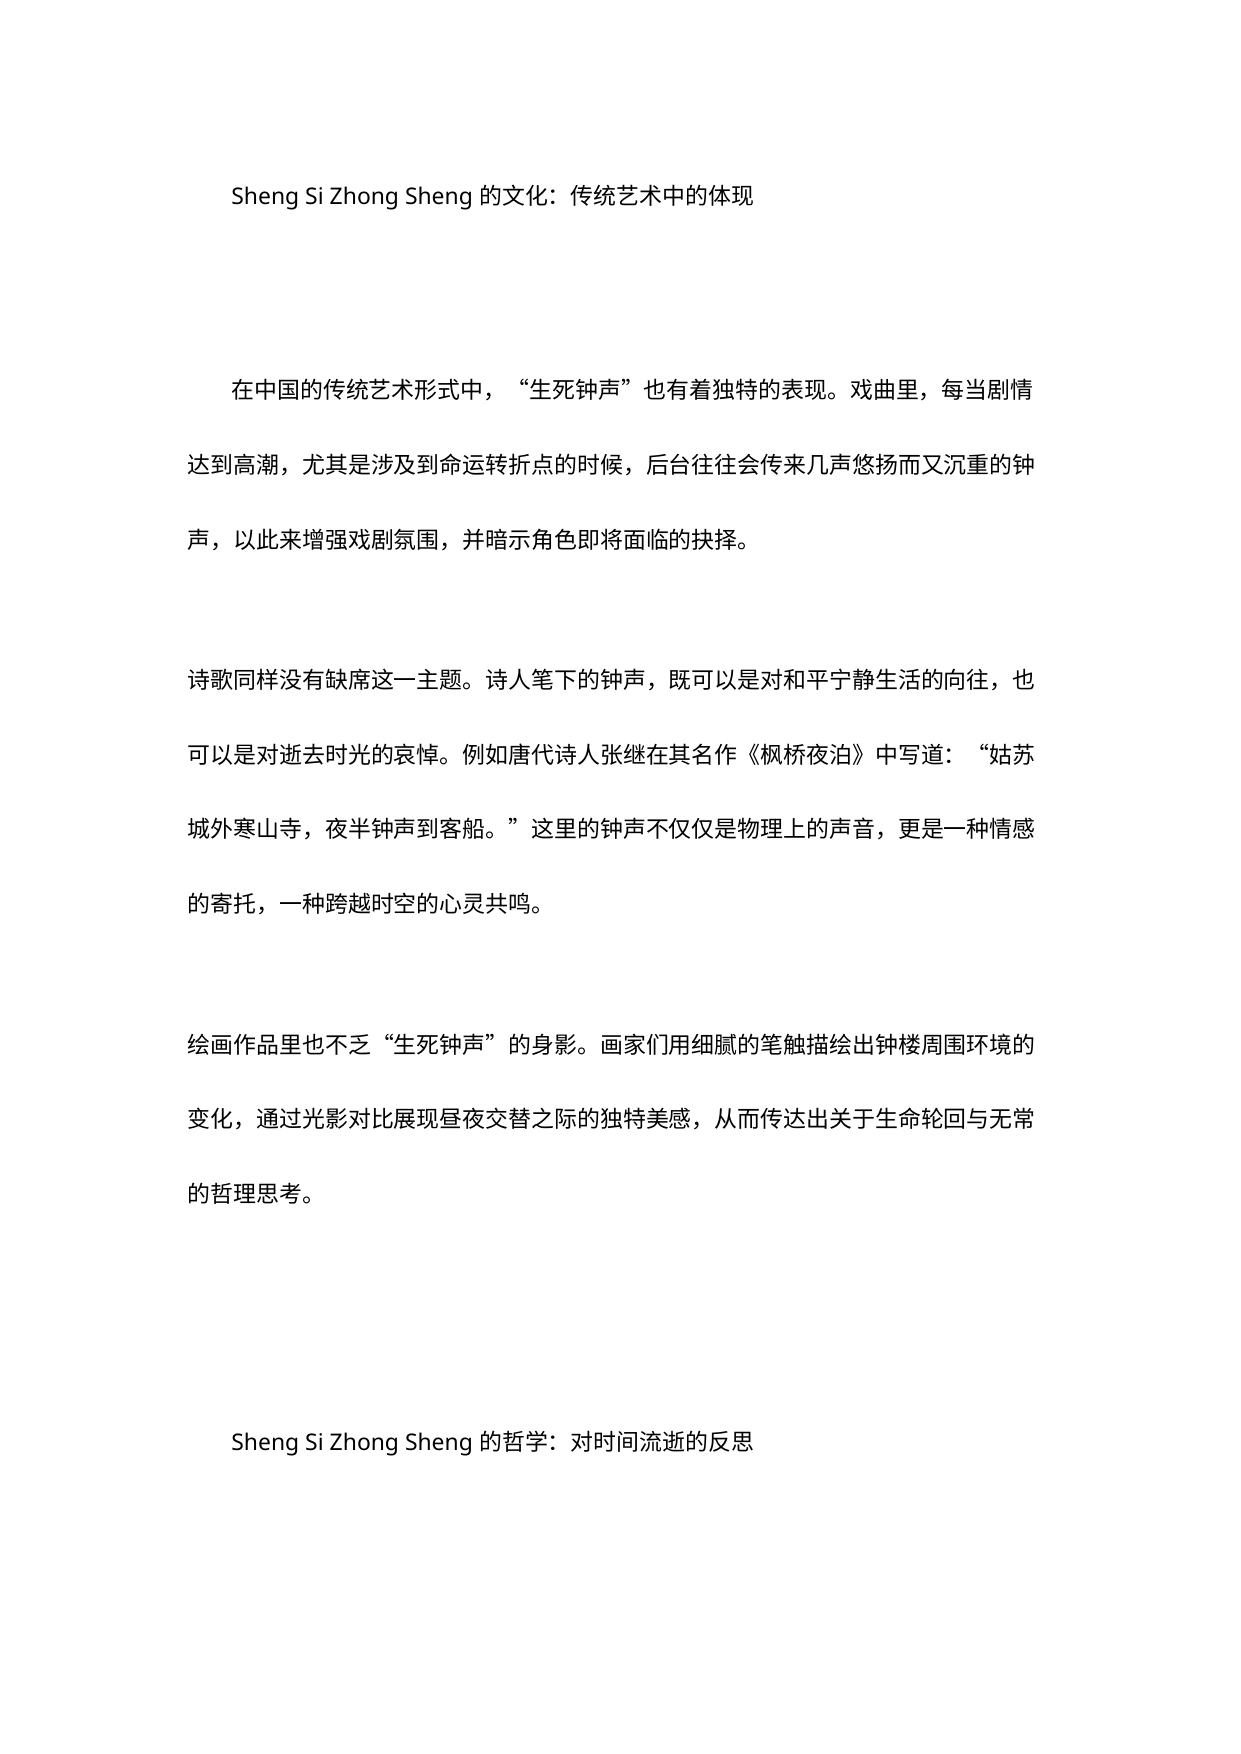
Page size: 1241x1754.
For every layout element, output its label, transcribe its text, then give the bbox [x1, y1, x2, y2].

text 在中国的传统艺术形式中，“生死钟声”也有着独特的表现。戏曲里，每当剧情达到高潮，尤其是涉及到命运转折点的时候，后台往往会传来几声悠扬而又沉重的钟声，以此来增强戏剧氛围，并暗示角色即将面临的抉择。 [187, 356, 1053, 571]
text Sheng Si Zhong Sheng 的文化：传统艺术中的体现 [187, 162, 1053, 227]
text 诗歌同样没有缺席这一主题。诗人笔下的钟声，既可以是对和平宁静生活的向往，也可以是对逝去时光的哀悼。例如唐代诗人张继在其名作《枫桥夜泊》中写道：“姑苏城外寒山寺，夜半钟声到客船。”这里的钟声不仅仅是物理上的声音，更是一种情感的寄托，一种跨越时空的心灵共鸣。 [187, 646, 1053, 935]
text Sheng Si Zhong Sheng 的哲学：对时间流逝的反思 [187, 1408, 1053, 1473]
text 绘画作品里也不乏“生死钟声”的身影。画家们用细腻的笔触描绘出钟楼周围环境的变化，通过光影对比展现昼夜交替之际的独特美感，从而传达出关于生命轮回与无常的哲理思考。 [187, 1011, 1053, 1225]
